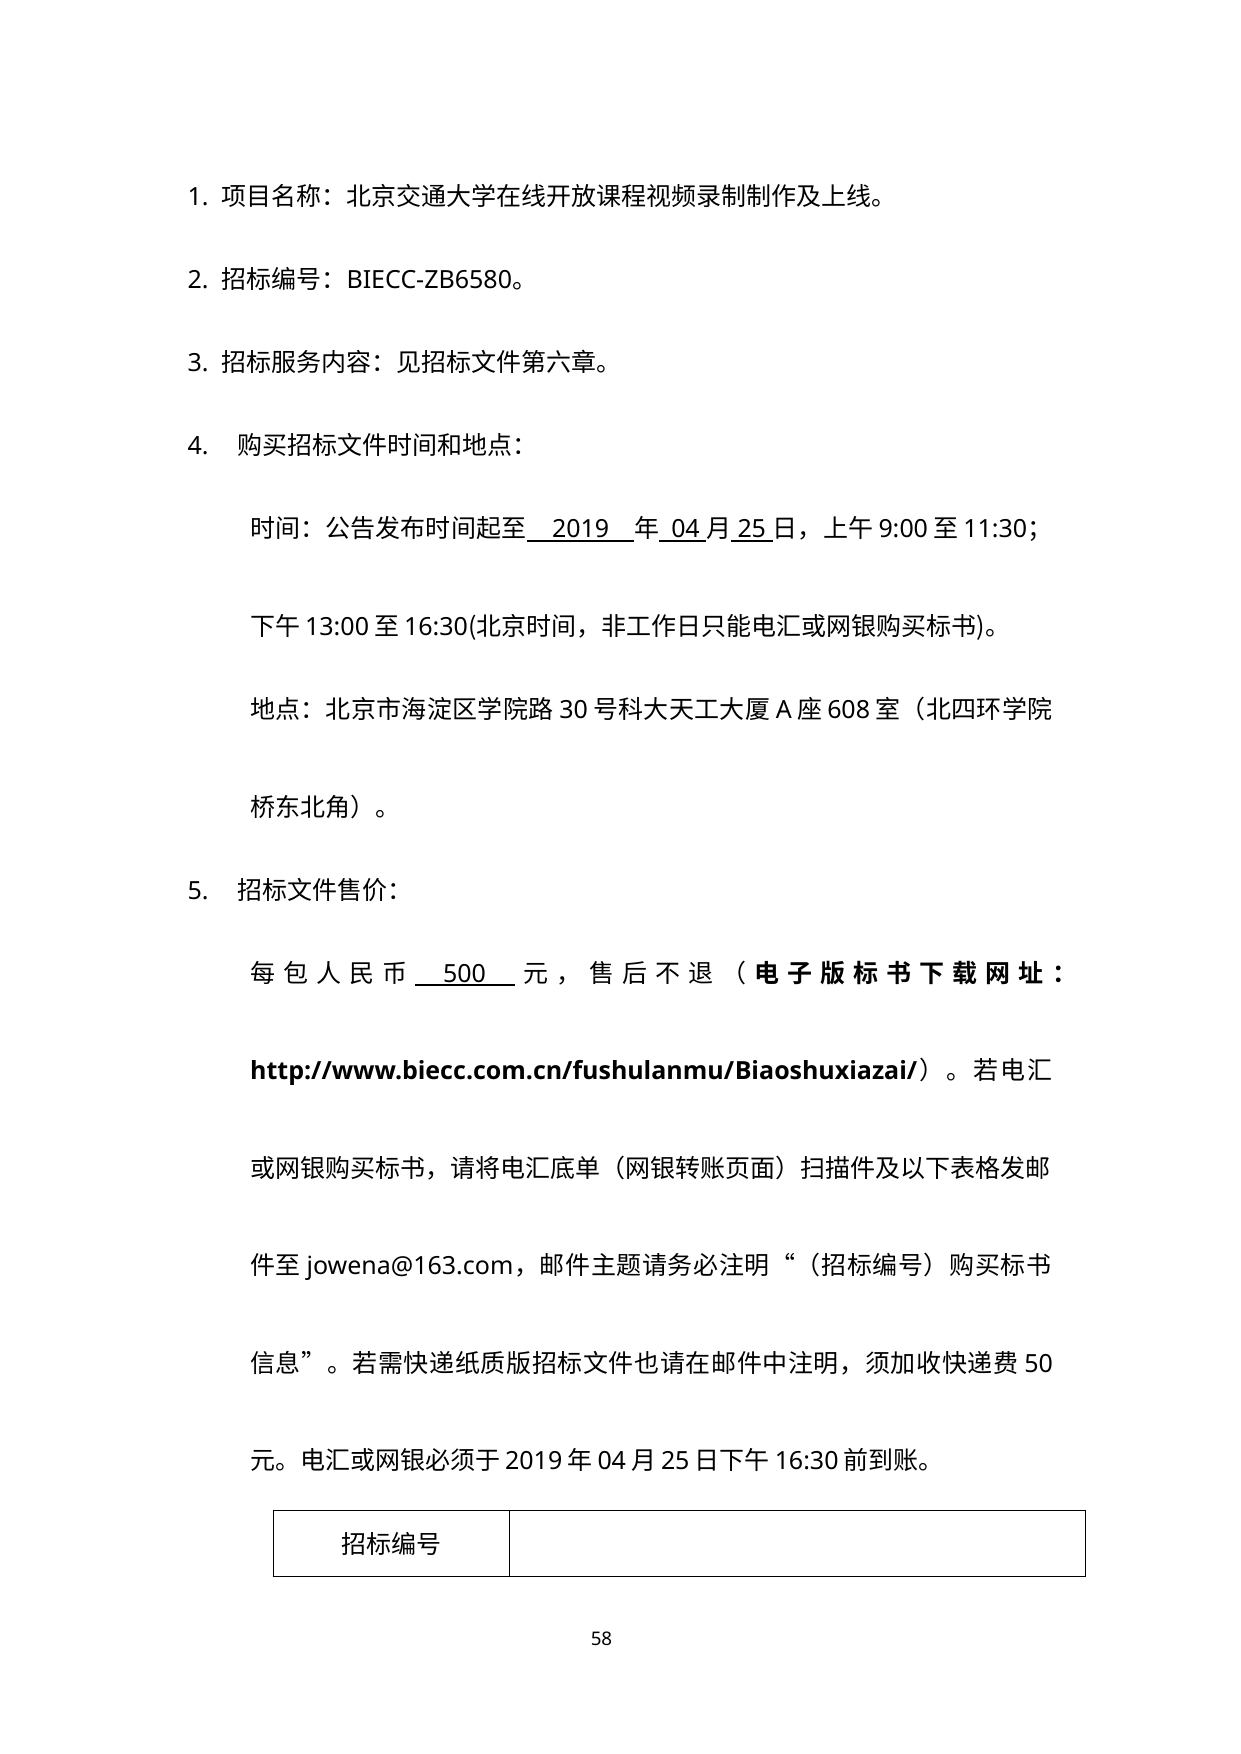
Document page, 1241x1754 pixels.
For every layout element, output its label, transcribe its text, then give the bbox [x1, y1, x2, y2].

text 5. 招标文件售价： [187, 856, 1053, 921]
text 2. 招标编号：BIECC-ZB6580。 [187, 245, 1053, 310]
text 3. 招标服务内容：见招标文件第六章。 [187, 328, 1053, 393]
text 1. 项目名称：北京交通大学在线开放课程视频录制制作及上线。 [187, 162, 1053, 227]
text 每包人民币 500 元，售后不退（电子版标书下载网址：http://www.biecc.com.cn/fushulanmu/Biaoshuxiazai/）。若电汇或网银购买标书，请将电汇底单（网银转账页面）扫描件及以下表格发邮件至jowena@163.com，邮件主题请务必注明“（招标编号）购买标书信息”。若需快递纸质版招标文件也请在邮件中注明，须加收快递费50元。电汇或网银必须于2019年04月25日下午16:30前到账。 [187, 939, 1053, 1491]
text 4. 购买招标文件时间和地点： [187, 411, 1053, 476]
text 时间：公告发布时间起至 2019 年 04 月 25 日，上午9:00至11:30；下午13:00至16:30(北京时间，非工作日只能电汇或网银购买标书)。 [187, 494, 1053, 657]
text 地点：北京市海淀区学院路30号科大天工大厦A座608室（北四环学院桥东北角）。 [250, 675, 1053, 838]
table_header 招标编号 [274, 1511, 509, 1576]
table_header [510, 1511, 1085, 1576]
